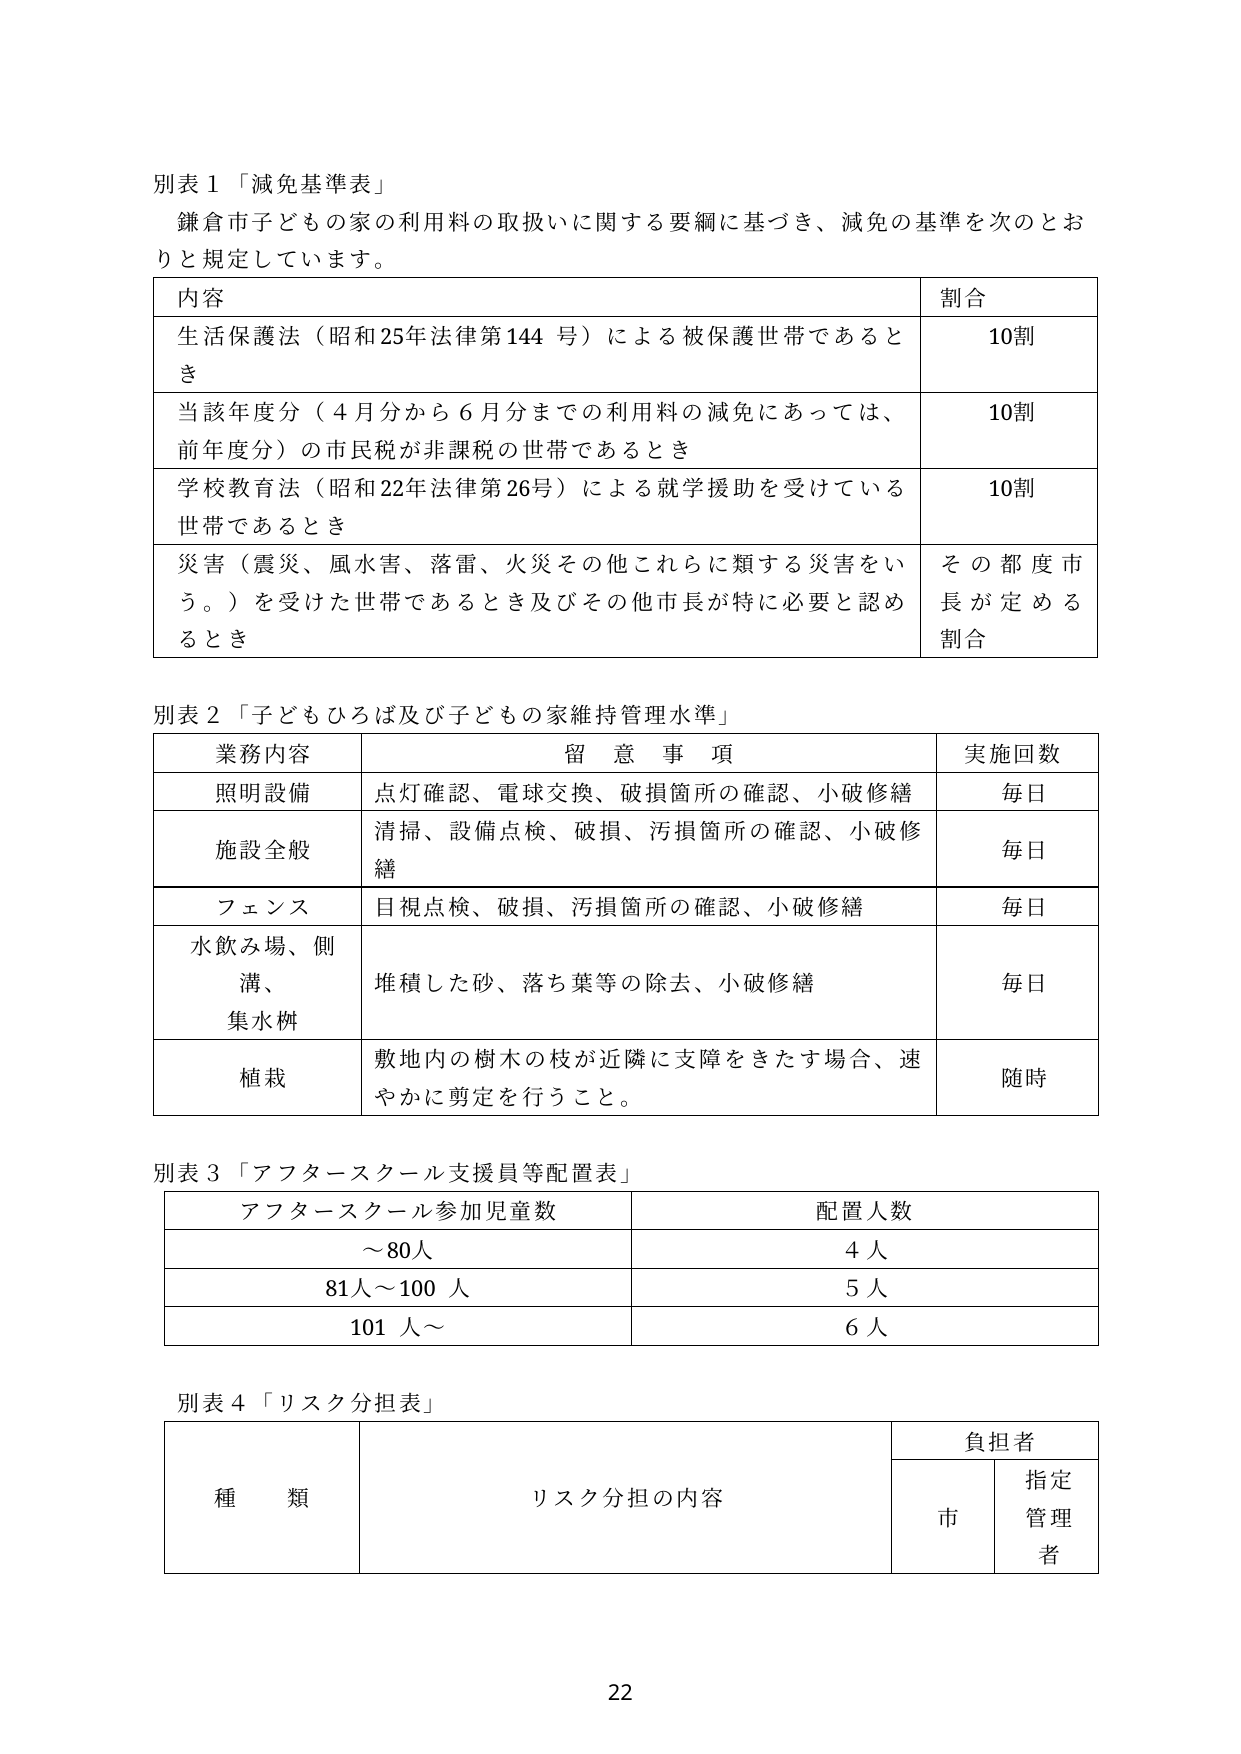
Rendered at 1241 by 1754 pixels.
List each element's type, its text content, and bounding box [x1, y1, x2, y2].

table_cell ５人 [632, 1269, 1098, 1306]
table_cell 植栽 [154, 1040, 361, 1114]
table_cell 生活保護法（昭和25年法律第144号）による被保護世帯であるとき [154, 317, 920, 392]
text 別表１「減免基準表」 [153, 164, 1087, 202]
table_header 留 意 事 項 [362, 734, 936, 772]
table_header アフタースクール参加児童数 [165, 1192, 631, 1229]
table_cell 敷地内の樹木の枝が近隣に支障をきたす場合、速やかに剪定を行うこと。 [362, 1040, 936, 1114]
table_cell 毎日 [937, 773, 1098, 810]
table_cell 10割 [921, 317, 1097, 392]
table_cell その都度市長が定める割合 [921, 545, 1097, 657]
table_cell 目視点検、破損、汚損箇所の確認、小破修繕 [362, 888, 936, 925]
table_cell 施設全般 [154, 811, 361, 886]
table_cell 毎日 [937, 888, 1098, 925]
table_cell 81人～100人 [165, 1269, 631, 1306]
table_cell 毎日 [937, 811, 1098, 886]
table_cell ６人 [632, 1307, 1098, 1345]
table_header 割合 [921, 278, 1097, 316]
table_cell ４人 [632, 1230, 1098, 1268]
table_cell 点灯確認、電球交換、破損箇所の確認、小破修繕 [362, 773, 936, 810]
table_header 種 類 [165, 1422, 359, 1573]
table_header 業務内容 [154, 734, 361, 772]
table_header 実施回数 [937, 734, 1098, 772]
text 別表２「子どもひろば及び子どもの家維持管理水準」 [153, 696, 1087, 733]
table_cell ～80人 [165, 1230, 631, 1268]
table_cell 学校教育法（昭和22年法律第26号）による就学援助を受けている世帯であるとき [154, 469, 920, 544]
table_header 配置人数 [632, 1192, 1098, 1229]
table_cell 10割 [921, 393, 1097, 468]
table_cell フェンス [154, 888, 361, 925]
text 別表４「リスク分担表」 [156, 1383, 1087, 1421]
table_cell 指定 管理者 [995, 1460, 1098, 1573]
table_header リスク分担の内容 [360, 1422, 891, 1573]
text 鎌倉市子どもの家の利用料の取扱いに関する要綱に基づき、減免の基準を次のとおりと規定しています。 [153, 202, 1087, 277]
table_cell 市 [892, 1460, 994, 1573]
table_cell 10割 [921, 469, 1097, 544]
table_cell 当該年度分（４月分から６月分までの利用料の減免にあっては、前年度分）の市民税が非課税の世帯であるとき [154, 393, 920, 468]
table_cell 清掃、設備点検、破損、汚損箇所の確認、小破修繕 [362, 811, 936, 886]
table_cell 水飲み場、側溝、 集水桝 [154, 926, 361, 1038]
text 別表３「アフタースクール支援員等配置表」 [153, 1153, 1087, 1191]
table_cell 101人～ [165, 1307, 631, 1345]
table_cell 毎日 [937, 926, 1098, 1038]
table_header 負担者 [892, 1422, 1098, 1459]
table_cell 照明設備 [154, 773, 361, 810]
table_header 内容 [154, 278, 920, 316]
table_cell 随時 [937, 1040, 1098, 1114]
table_cell 堆積した砂、落ち葉等の除去、小破修繕 [362, 926, 936, 1038]
table_cell 災害（震災、風水害、落雷、火災その他これらに類する災害をいう。）を受けた世帯であるとき及びその他市長が特に必要と認めるとき [154, 545, 920, 657]
